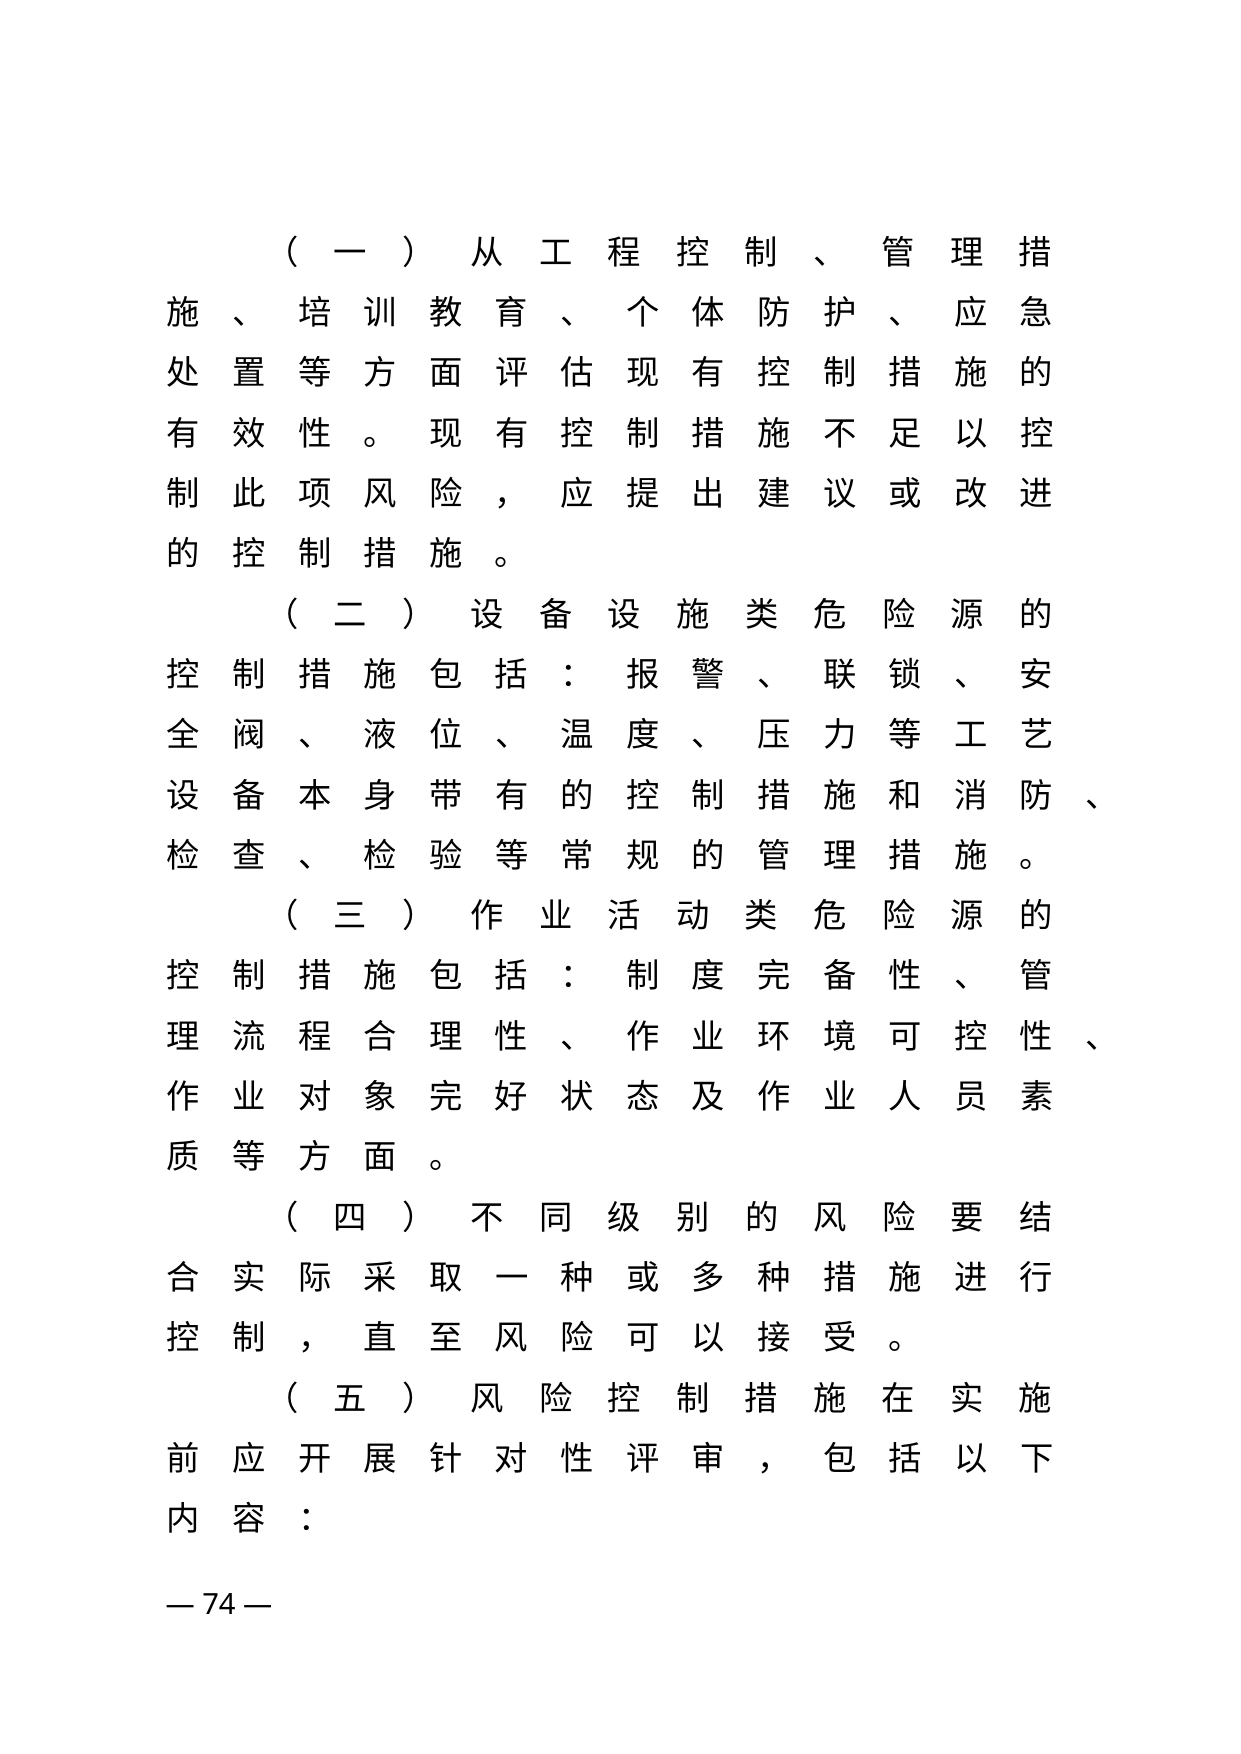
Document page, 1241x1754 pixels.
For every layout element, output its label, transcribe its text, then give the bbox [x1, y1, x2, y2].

text （五）风险控制措施在实施前应开展针对性评审，包括以下内容： [167, 1365, 1085, 1546]
text （三）作业活动类危险源的控制措施包括：制度完备性、管理流程合理性、作业环境可控性、作业对象完好状态及作业人员素质等方面。 [167, 883, 1085, 1184]
text （四）不同级别的风险要结合实际采取一种或多种措施进行控制，直至风险可以接受。 [167, 1184, 1085, 1365]
text （一）从工程控制、管理措施、培训教育、个体防护、应急处置等方面评估现有控制措施的有效性。现有控制措施不足以控制此项风险，应提出建议或改进的控制措施。 [167, 219, 1085, 581]
text （二）设备设施类危险源的控制措施包括：报警、联锁、安全阀、液位、温度、压力等工艺设备本身带有的控制措施和消防、检查、检验等常规的管理措施。 [167, 581, 1085, 883]
